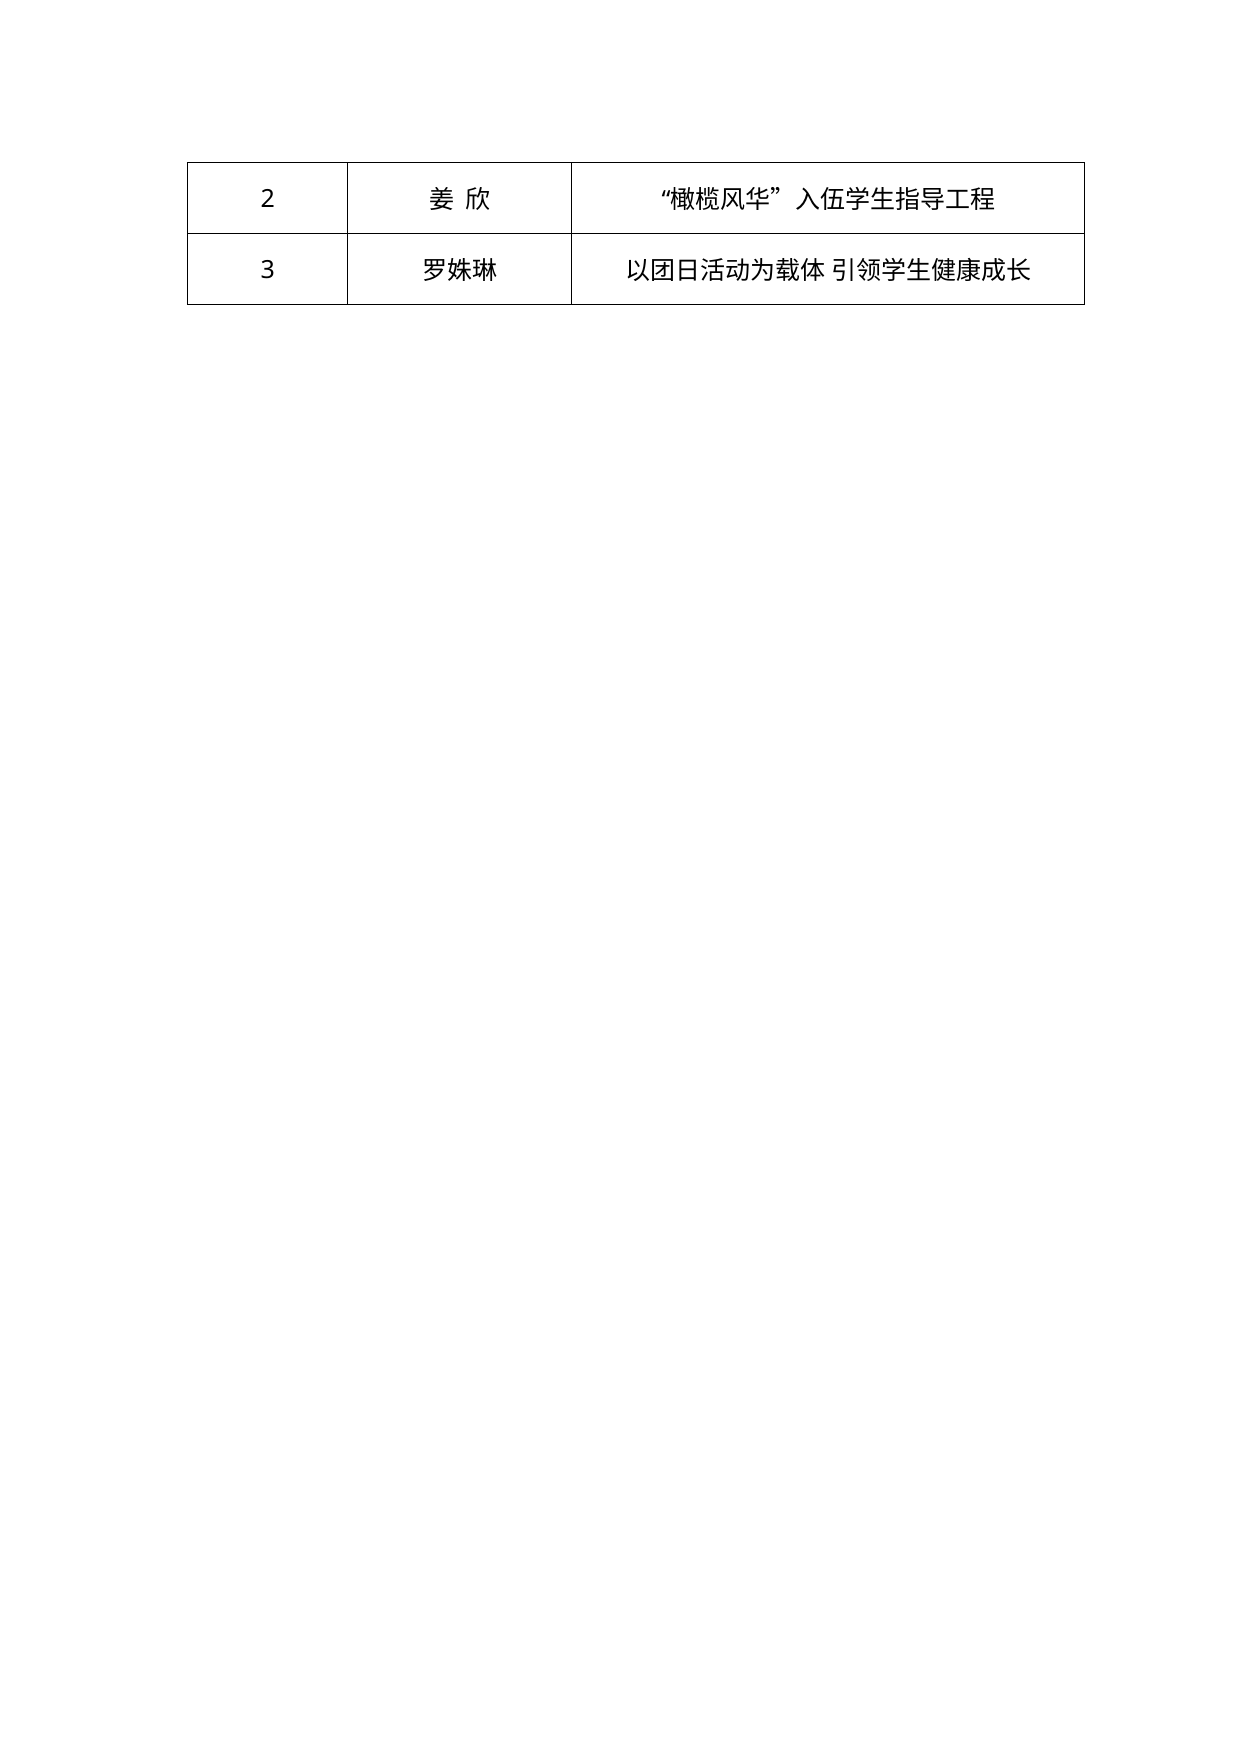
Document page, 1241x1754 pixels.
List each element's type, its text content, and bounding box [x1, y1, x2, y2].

table_cell 2 [188, 163, 347, 233]
table_cell 3 [188, 234, 347, 304]
table_cell 姜 欣 [348, 163, 571, 233]
table_cell “橄榄风华”入伍学生指导工程 [572, 163, 1084, 233]
table_cell 以团日活动为载体 引领学生健康成长 [572, 234, 1084, 304]
table_cell 罗姝琳 [348, 234, 571, 304]
